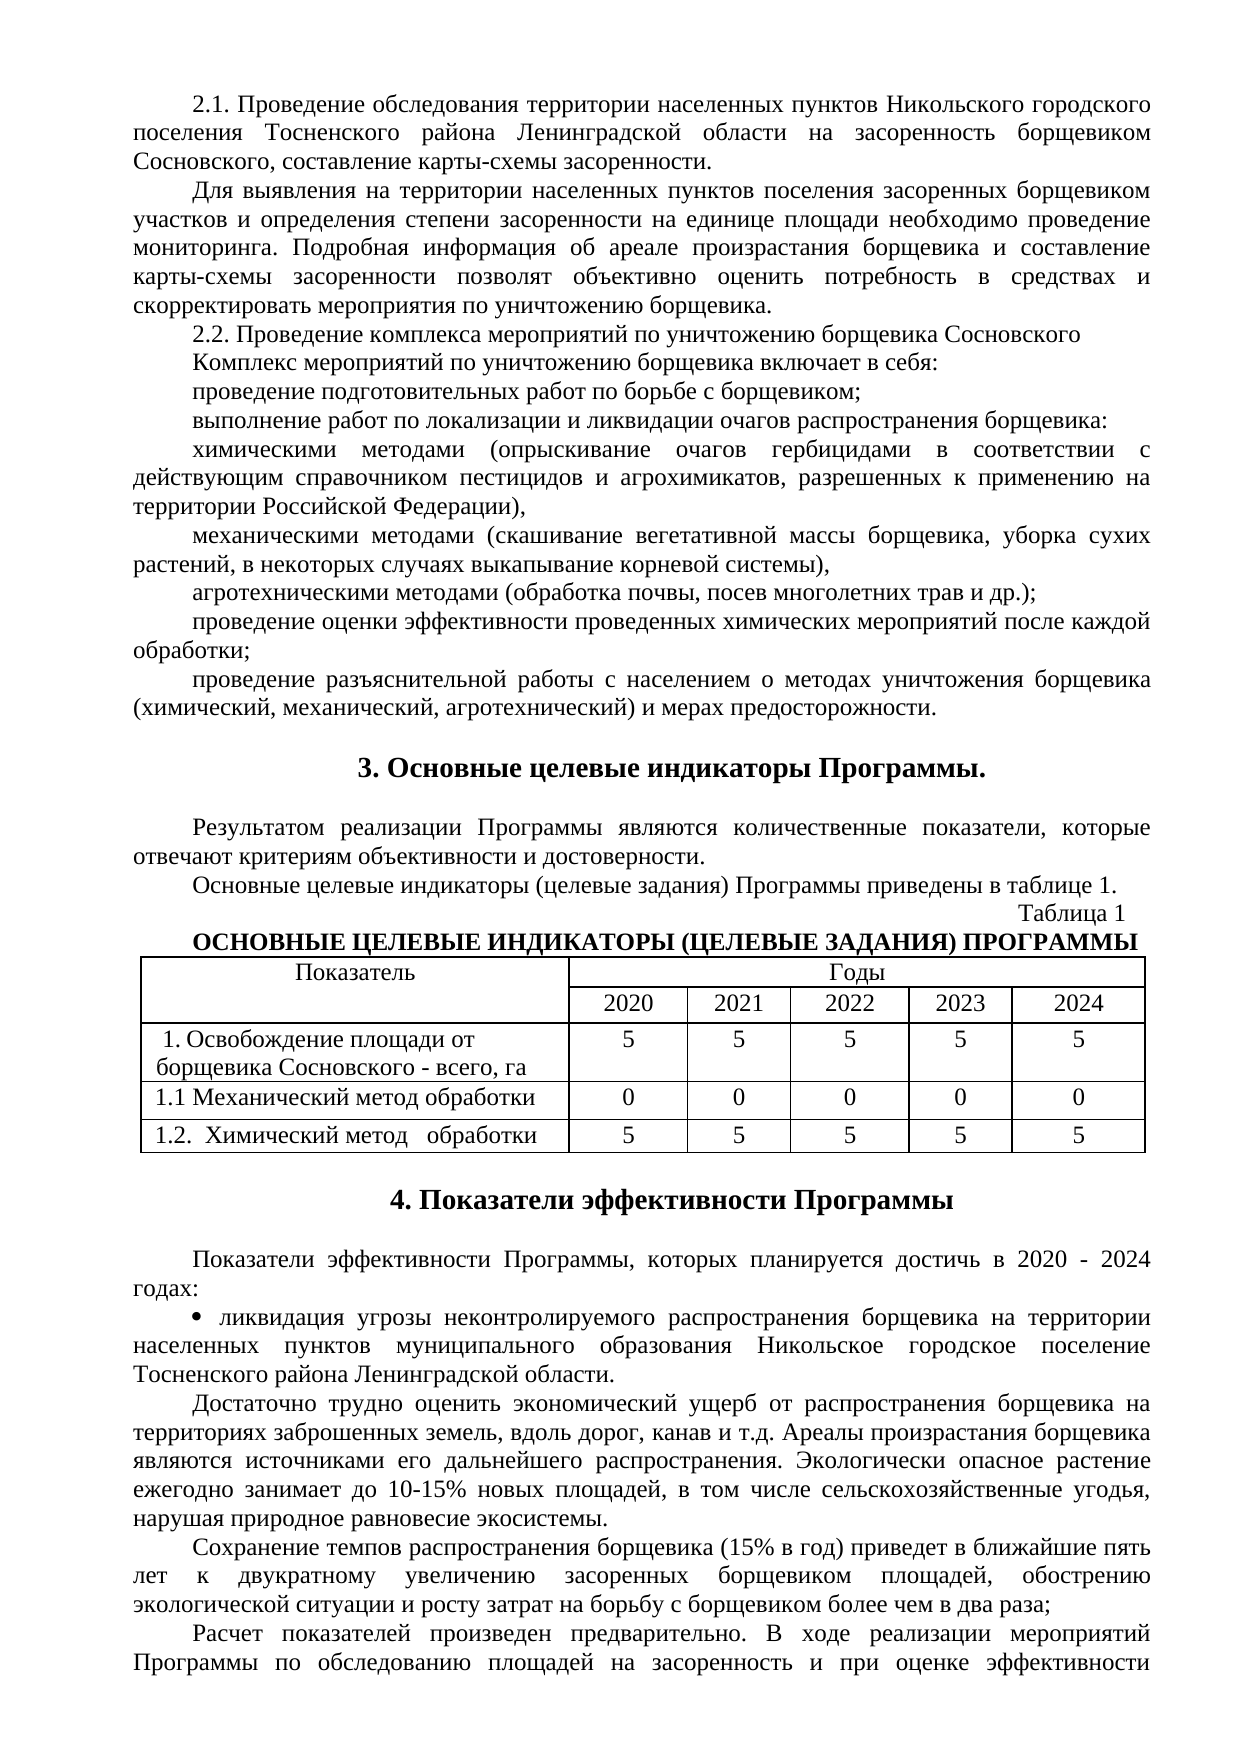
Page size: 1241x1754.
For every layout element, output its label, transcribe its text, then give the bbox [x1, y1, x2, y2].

text механическими методами (скашивание вегетативной массы борщевика, уборка сухих растений, в некоторых случаях выкапывание корневой системы), [133, 520, 1152, 577]
table_cell 1.1 Механический метод обработки [142, 1082, 568, 1119]
text Для выявления на территории населенных пунктов поселения засоренных борщевиком участков и определения степени засоренности на единице площади необходимо проведение мониторинга. Подробная информация об ареале произрастания борщевика и составление карты-схемы засоренности позволят объективно оценить потребность в средствах и скорректировать мероприятия по уничтожению борщевика. [133, 175, 1152, 319]
text проведение разъяснительной работы с населением о методах уничтожения борщевика (химический, механический, агротехнический) и мерах предосторожности. [133, 664, 1152, 721]
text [133, 1618, 1152, 1675]
text Таблица 1 [133, 898, 1152, 927]
table_cell 5 [688, 1024, 790, 1081]
text проведение оценки эффективности проведенных химических мероприятий после каждой обработки; [133, 606, 1152, 664]
text химическими методами (опрыскивание очагов гербицидами в соответствии с действующим справочником пестицидов и агрохимикатов, разрешенных к применению на территории Российской Федерации), [133, 434, 1152, 520]
text Результатом реализации Программы являются количественные показатели, которые отвечают критериям объективности и достоверности. [133, 812, 1152, 870]
table_cell 2021 [688, 988, 790, 1022]
text 3. Основные целевые индикаторы Программы. [133, 750, 1152, 783]
table_cell 2020 [570, 988, 687, 1022]
table_cell 5 [791, 1024, 908, 1081]
table_cell 5 [570, 1024, 687, 1081]
text ОСНОВНЫЕ ЦЕЛЕВЫЕ ИНДИКАТОРЫ (ЦЕЛЕВЫЕ ЗАДАНИЯ) ПРОГРАММЫ [133, 927, 1152, 956]
table_cell 5 [910, 1120, 1011, 1152]
table_cell 1.2. Химический метод обработки [142, 1120, 568, 1152]
table_cell 5 [570, 1120, 687, 1152]
text агротехническими методами (обработка почвы, посев многолетних трав и др.); [133, 577, 1152, 606]
table_cell 5 [1013, 1024, 1144, 1081]
text Основные целевые индикаторы (целевые задания) Программы приведены в таблице 1. [133, 870, 1152, 898]
table_cell 0 [910, 1082, 1011, 1119]
text Показатели эффективности Программы, которых планируется достичь в 2020 - 2024 годах: [133, 1244, 1152, 1302]
text выполнение работ по локализации и ликвидации очагов распространения борщевика: [133, 405, 1152, 434]
text Комплекс мероприятий по уничтожению борщевика включает в себя: [133, 347, 1152, 376]
table_cell 5 [791, 1120, 908, 1152]
table_cell Освобождение площади от борщевика Сосновского - всего, га [142, 1024, 568, 1081]
table_cell 5 [688, 1120, 790, 1152]
table_cell 0 [570, 1082, 687, 1119]
text Сохранение темпов распространения борщевика (15% в год) приведет в ближайшие пять лет к двукратному увеличению засоренных борщевиком площадей, обострению экологической ситуации и росту затрат на борьбу с борщевиком более чем в два раза; [133, 1532, 1152, 1618]
table_header Годы [570, 958, 1144, 986]
table_cell 2023 [910, 988, 1011, 1022]
table_cell 5 [1013, 1120, 1144, 1152]
table_cell 0 [688, 1082, 790, 1119]
list ликвидация угрозы неконтролируемого распространения борщевика на территории населенных пунктов муниципального образования Никольское городское поселение Тосненского района Ленинградской области. [133, 1302, 1152, 1388]
table_cell 2022 [791, 988, 908, 1022]
text 2.1. Проведение обследования территории населенных пунктов Никольского городского поселения Тосненского района Ленинградской области на засоренность борщевиком Сосновского, составление карты-схемы засоренности. [133, 89, 1152, 175]
table_cell 5 [910, 1024, 1011, 1081]
table_header Показатель [142, 958, 568, 1022]
text проведение подготовительных работ по борьбе с борщевиком; [133, 376, 1152, 405]
table_cell 2024 [1013, 988, 1144, 1022]
text Достаточно трудно оценить экономический ущерб от распространения борщевика на территориях заброшенных земель, вдоль дорог, канав и т.д. Ареалы произрастания борщевика являются источниками его дальнейшего распространения. Экологически опасное растение ежегодно занимает до 10-15% новых площадей, в том числе сельскохозяйственные угодья, нарушая природное равновесие экосистемы. [133, 1388, 1152, 1532]
text 4. Показатели эффективности Программы [133, 1182, 1152, 1215]
text 2.2. Проведение комплекса мероприятий по уничтожению борщевика Сосновского [133, 319, 1152, 347]
table_cell 0 [1013, 1082, 1144, 1119]
table_cell 0 [791, 1082, 908, 1119]
